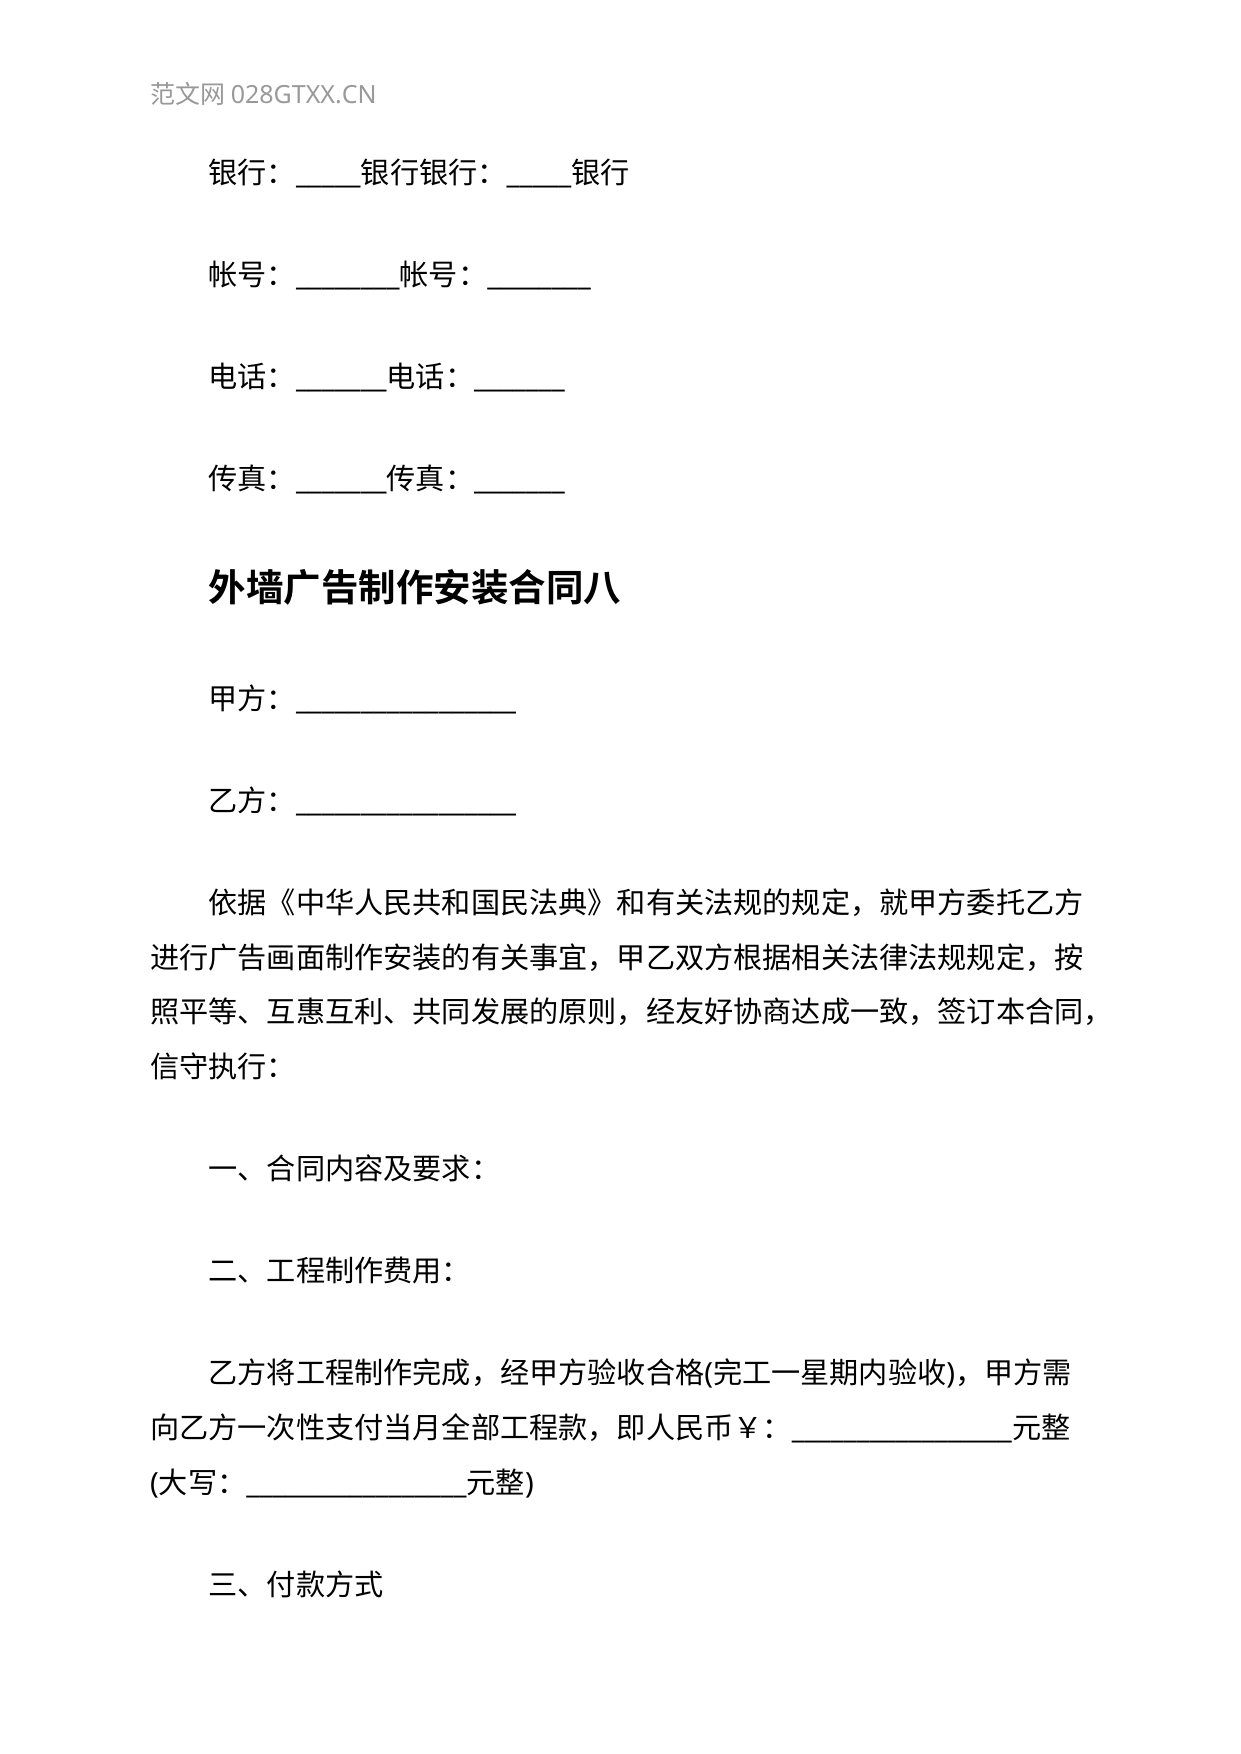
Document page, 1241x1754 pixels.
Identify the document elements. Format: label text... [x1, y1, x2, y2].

text 三、付款方式 [150, 1561, 1090, 1603]
text 二、工程制作费用： [150, 1247, 1090, 1290]
text 乙方：_________________ [150, 777, 1090, 820]
text 外墙广告制作安装合同八 [150, 558, 1090, 612]
text 银行：_____银行银行：_____银行 [150, 150, 1090, 192]
text 一、合同内容及要求： [150, 1146, 1090, 1188]
text 甲方：_________________ [150, 675, 1090, 718]
text 帐号：________帐号：________ [150, 252, 1090, 294]
text 依据《中华人民共和国民法典》和有关法规的规定，就甲方委托乙方进行广告画面制作安装的有关事宜，甲乙双方根据相关法律法规规定，按照平等、互惠互利、共同发展的原则，经友好协商达成一致，签订本合同，信守执行： [150, 879, 1090, 1086]
text 传真：_______传真：_______ [150, 456, 1090, 498]
text 乙方将工程制作完成，经甲方验收合格(完工一星期内验收)，甲方需向乙方一次性支付当月全部工程款，即人民币￥：_________________元整(大写：_________________元整) [150, 1349, 1090, 1502]
text 电话：_______电话：_______ [150, 354, 1090, 396]
